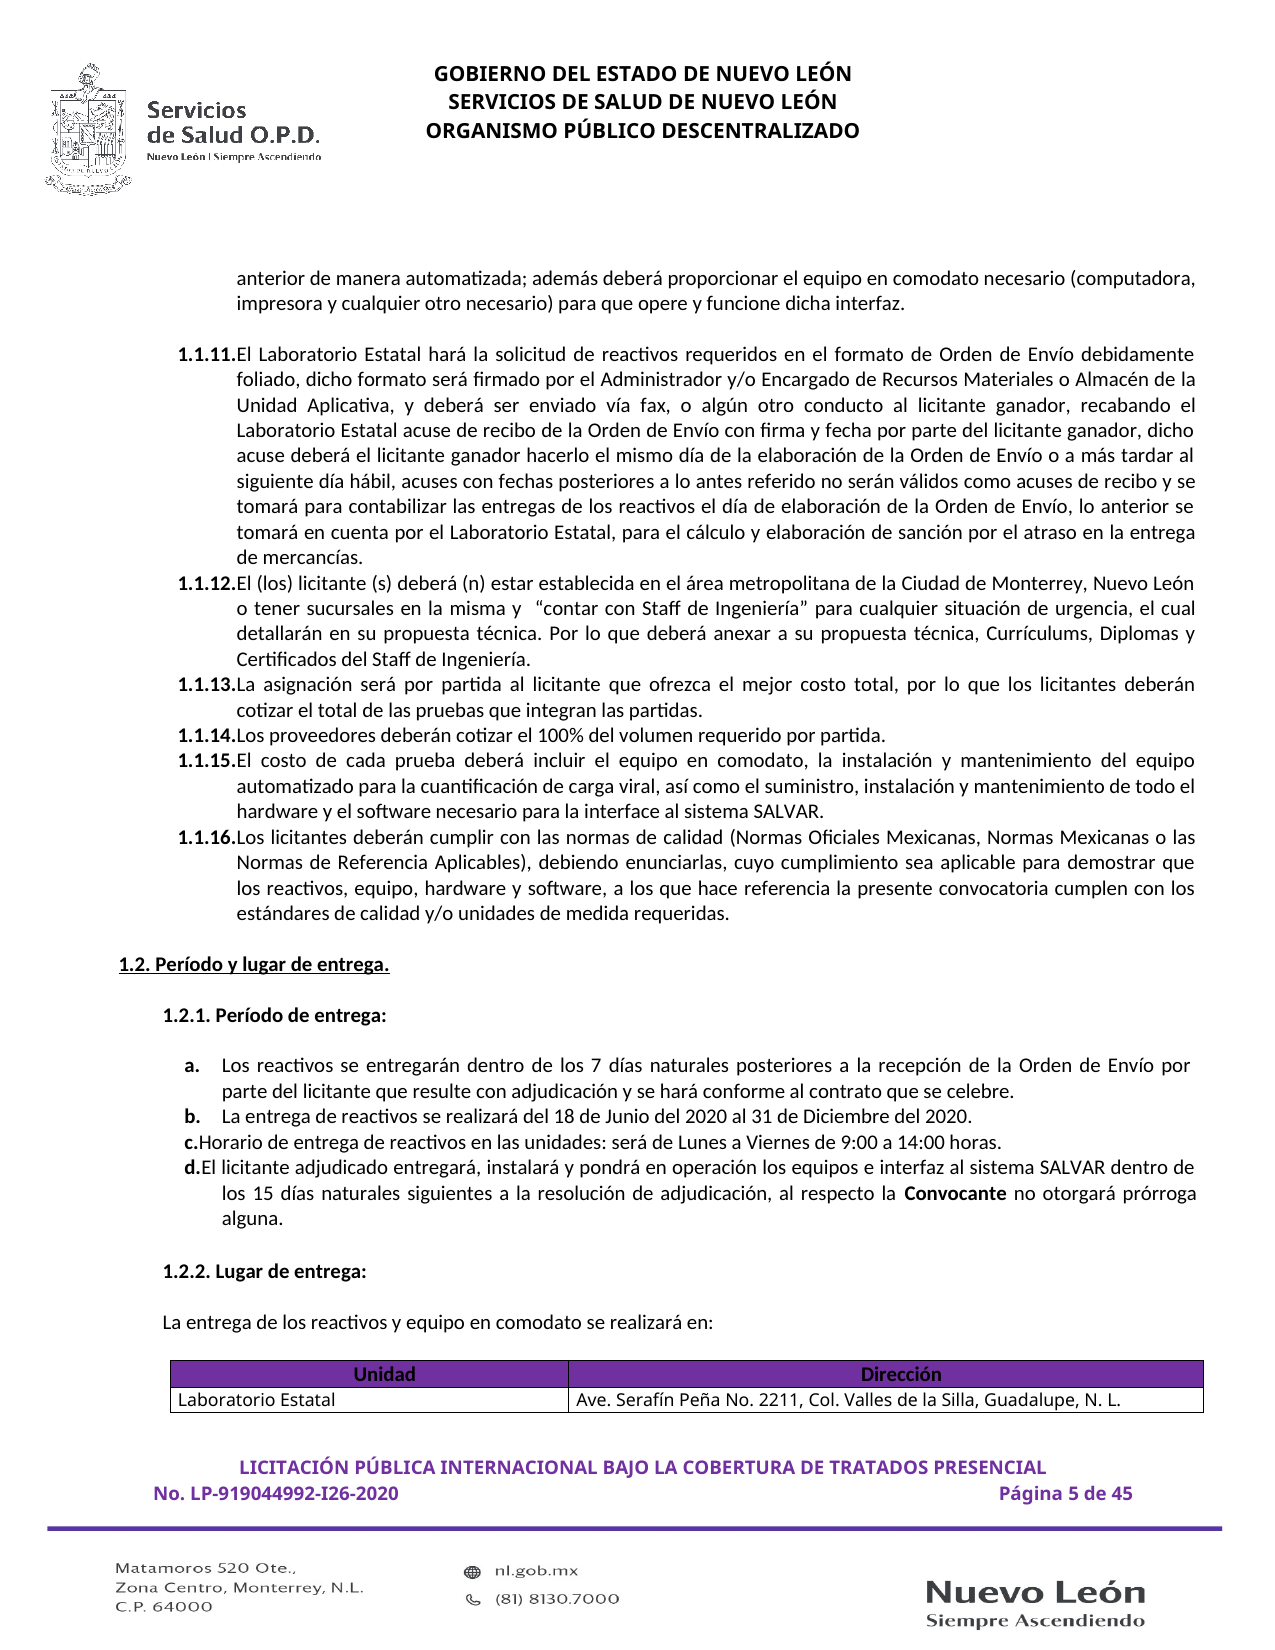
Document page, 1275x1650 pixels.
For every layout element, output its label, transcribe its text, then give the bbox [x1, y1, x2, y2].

list La asignación será por partida al licitante que ofrezca el mejor costo total, por lo que los licitantes deberán cotizar el total de las pruebas que integran las partidas. [177, 671, 1197, 722]
list El licitante adjudicado entregará, instalará y pondrá en operación los equipos e interfaz al sistema SALVAR dentro de los 15 días naturales siguientes a la resolución de adjudicación, al respecto la Convocante no otorgará prórroga alguna. [184, 1154, 1197, 1231]
text 1.2. Período y lugar de entrega. [118, 951, 1197, 976]
table_header Unidad [171, 1361, 568, 1387]
text 1.2.1. Período de entrega: [162, 1002, 1197, 1027]
list Los reactivos se entregarán dentro de los 7 días naturales posteriores a la recepción de la Orden de Envío por parte del licitante que resulte con adjudicación y se hará conforme al contrato que se celebre. [184, 1053, 1192, 1103]
table_header Dirección [569, 1361, 1203, 1387]
text La entrega de los reactivos y equipo en comodato se realizará en: [162, 1309, 1197, 1335]
list Los licitantes deberán cumplir con las normas de calidad (Normas Oficiales Mexicanas, Normas Mexicanas o las Normas de Referencia Aplicables), debiendo enunciarlas, cuyo cumplimiento sea aplicable para demostrar que los reactivos, equipo, hardware y software, a los que hace referencia la presente convocatoria cumplen con los estándares de calidad y/o unidades de medida requeridas. [177, 824, 1197, 926]
picture [42, 1521, 1223, 1637]
picture [9, 7, 356, 252]
list Los proveedores deberán cotizar el 100% del volumen requerido por partida. [177, 722, 1197, 748]
list El Laboratorio Estatal hará la solicitud de reactivos requeridos en el formato de Orden de Envío debidamente foliado, dicho formato será firmado por el Administrador y/o Encargado de Recursos Materiales o Almacén de la Unidad Aplicativa, y deberá ser enviado vía fax, o algún otro conducto al licitante ganador, recabando el Laboratorio Estatal acuse de recibo de la Orden de Envío con firma y fecha por parte del licitante ganador, dicho acuse deberá el licitante ganador hacerlo el mismo día de la elaboración de la Orden de Envío o a más tardar al siguiente día hábil, acuses con fechas posteriores a lo antes referido no serán válidos como acuses de recibo y se tomará para contabilizar las entregas de los reactivos el día de elaboración de la Orden de Envío, lo anterior se tomará en cuenta por el Laboratorio Estatal, para el cálculo y elaboración de sanción por el atraso en la entrega de mercancías. [177, 341, 1197, 570]
table_cell Laboratorio Estatal [171, 1388, 568, 1412]
list El costo de cada prueba deberá incluir el equipo en comodato, la instalación y mantenimiento del equipo automatizado para la cuantificación de carga viral, así como el suministro, instalación y mantenimiento de todo el hardware y el software necesario para la interface al sistema SALVAR. [177, 748, 1197, 824]
table_cell Ave. Serafín Peña No. 2211, Col. Valles de la Silla, Guadalupe, N. L. [569, 1388, 1203, 1412]
list Horario de entrega de reactivos en las unidades: será de Lunes a Viernes de 9:00 a 14:00 horas. [184, 1129, 1197, 1154]
list El (los) licitante (s) deberá (n) estar establecida en el área metropolitana de la Ciudad de Monterrey, Nuevo León o tener sucursales en la misma y “contar con Staff de Ingeniería” para cualquier situación de urgencia, el cual detallarán en su propuesta técnica. Por lo que deberá anexar a su propuesta técnica, Currículums, Diplomas y Certificados del Staff de Ingeniería. [177, 570, 1197, 671]
text 1.2.2. Lugar de entrega: [162, 1258, 1197, 1284]
list La entrega de reactivos se realizará del 18 de Junio del 2020 al 31 de Diciembre del 2020. [184, 1103, 1197, 1129]
